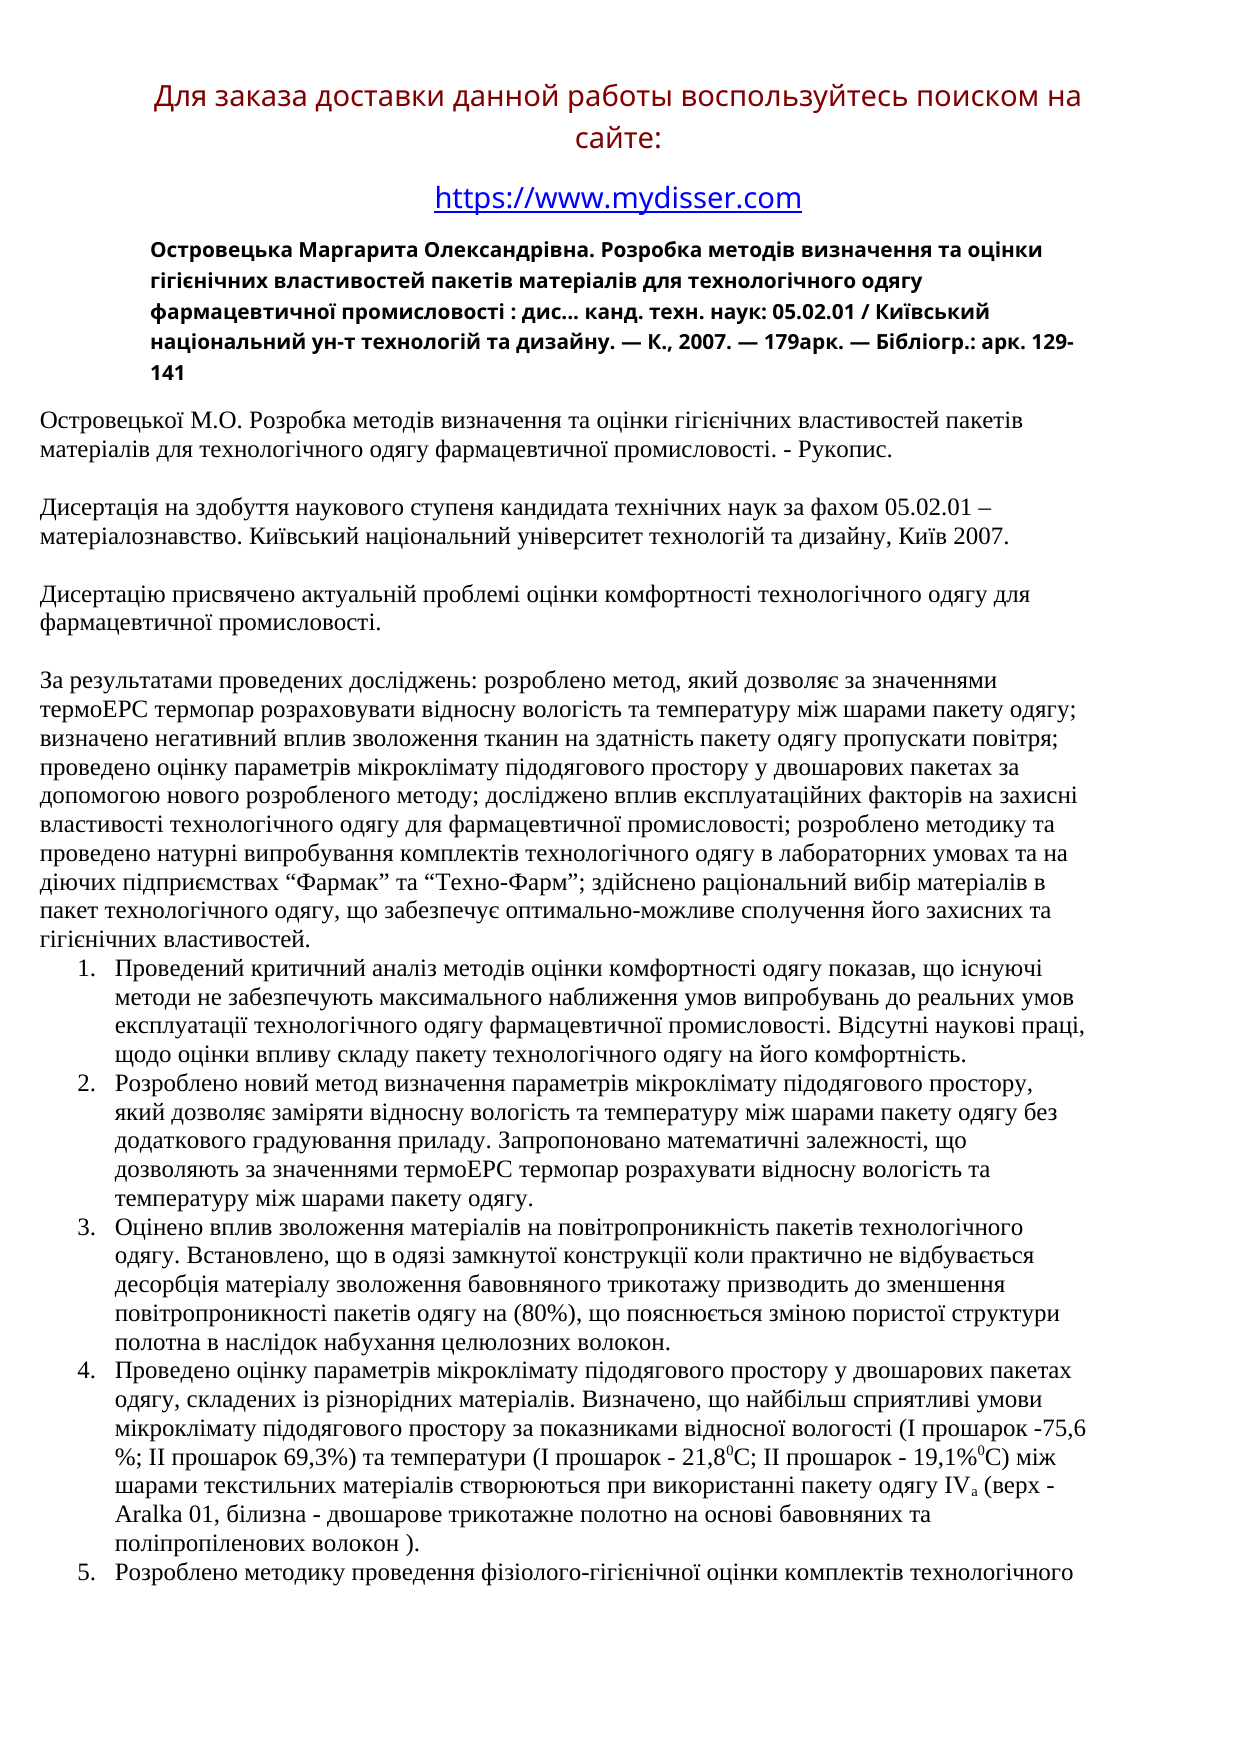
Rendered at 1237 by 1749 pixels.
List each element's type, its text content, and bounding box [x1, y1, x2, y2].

table_cell [40, 953, 1086, 1585]
table_header [40, 405, 1086, 953]
text Островецька Маргарита Олександрівна. Розробка методів визначення та оцінки гігієнічних властивостей пакетів матеріалів для технологічного одягу фармацевтичної промисловості : дис... канд. техн. наук: 05.02.01 / Київський національний ун-т технологій та дизайну. — К., 2007. — 179арк. — Бібліогр.: арк. 129-141 [150, 236, 1086, 386]
